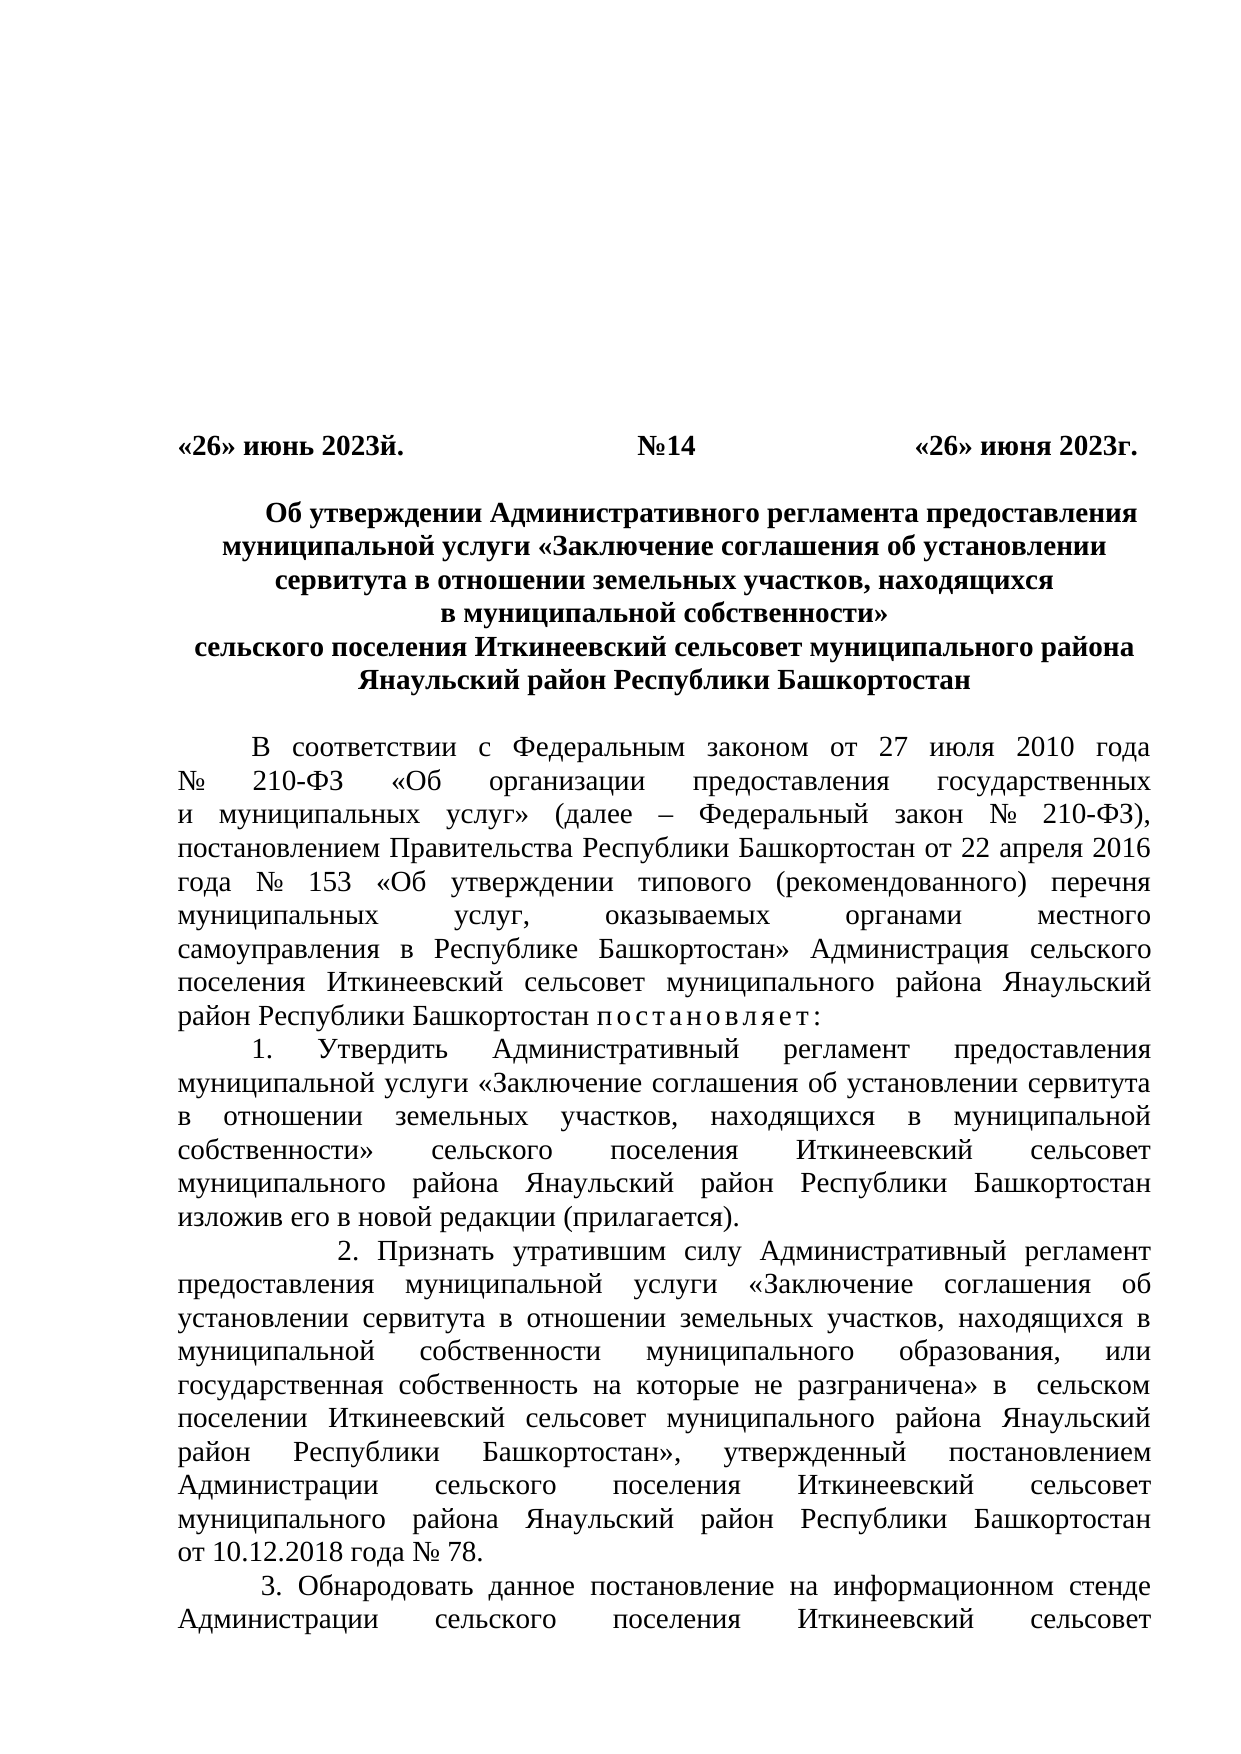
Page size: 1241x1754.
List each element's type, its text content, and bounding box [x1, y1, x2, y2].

text Об утверждении Административного регламента предоставления муниципальной услуги «Заключение соглашения об установлении сервитута в отношении земельных участков, находящихся в муниципальной собственности» сельского поселения Иткинеевский сельсовет муниципального района Янаульский район Республики Башкортостан [177, 495, 1152, 696]
text В соответствии с Федеральным законом от 27 июля 2010 года № 210-ФЗ «Об организации предоставления государственных и муниципальных услуг» (далее – Федеральный закон № 210-ФЗ), постановлением Правительства Республики Башкортостан от 22 апреля 2016 года № 153 «Об утверждении типового (рекомендованного) перечня муниципальных услуг, оказываемых органами местного самоуправления в Республике Башкортостан» Администрация сельского поселения Иткинеевский сельсовет муниципального района Янаульский район Республики Башкортостан постановляет: [177, 729, 1152, 1031]
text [177, 1568, 1152, 1635]
text 1. Утвердить Административный регламент предоставления муниципальной услуги «Заключение соглашения об установлении сервитута в отношении земельных участков, находящихся в муниципальной собственности» сельского поселения Иткинеевский сельсовет муниципального района Янаульский район Республики Башкортостан изложив его в новой редакции (прилагается). [177, 1031, 1152, 1233]
text 2. Признать утратившим силу Административный регламент предоставления муниципальной услуги «Заключение соглашения об установлении сервитута в отношении земельных участков, находящихся в муниципальной собственности муниципального образования, или государственная собственность на которые не разграничена» в сельском поселении Иткинеевский сельсовет муниципального района Янаульский район Республики Башкортостан», утвержденный постановлением Администрации сельского поселения Иткинеевский сельсовет муниципального района Янаульский район Республики Башкортостан от 10.12.2018 года № 78. [177, 1233, 1152, 1568]
text «26» июнь 2023й. №14 «26» июня 2023г. [177, 428, 1152, 461]
